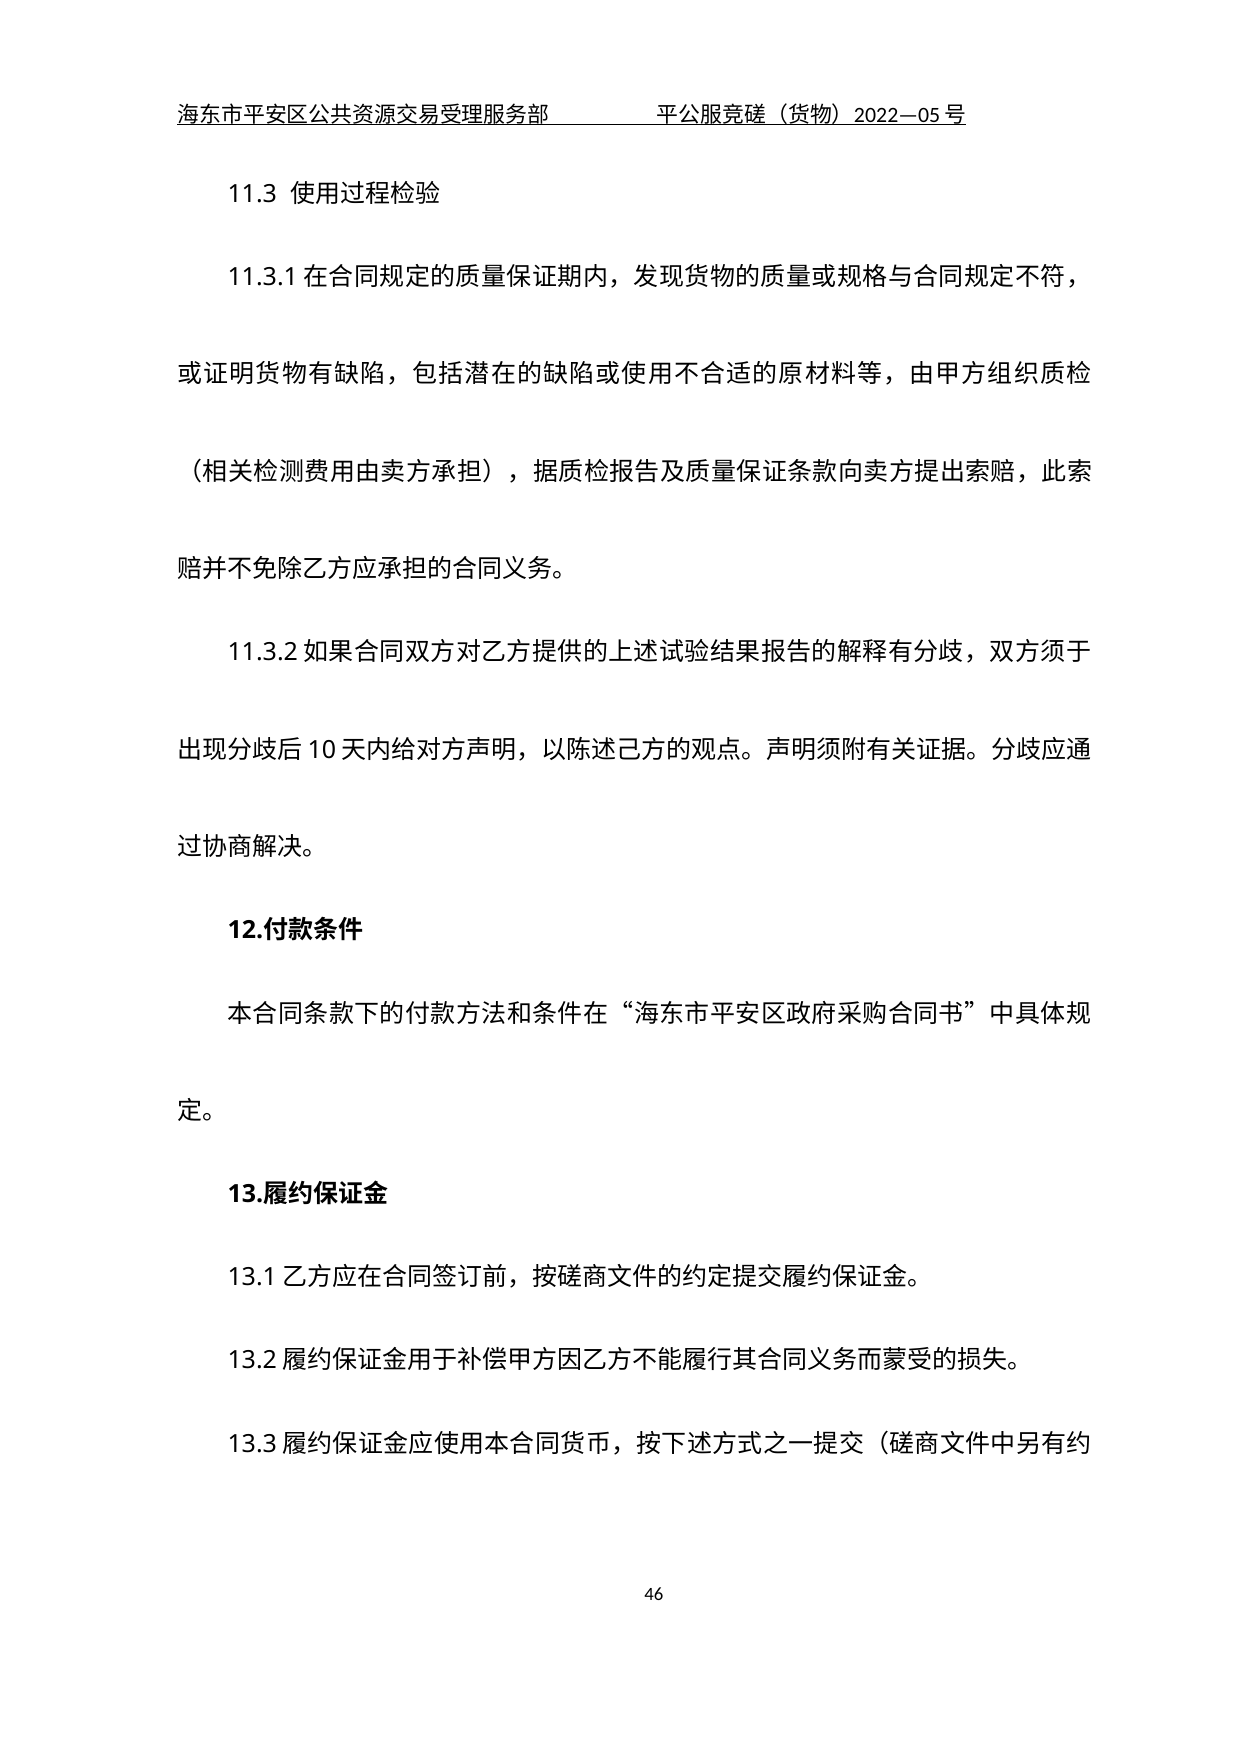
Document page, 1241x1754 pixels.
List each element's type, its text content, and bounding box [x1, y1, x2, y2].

text 本合同条款下的付款方法和条件在“海东市平安区政府采购合同书”中具体规定。 [177, 979, 1092, 1141]
text 12.付款条件 [177, 896, 1092, 961]
text 13.履约保证金 [177, 1159, 1092, 1224]
text 13.2履约保证金用于补偿甲方因乙方不能履行其合同义务而蒙受的损失。 [177, 1326, 1092, 1391]
text 11.3 使用过程检验 [177, 159, 1092, 224]
text 11.3.1在合同规定的质量保证期内，发现货物的质量或规格与合同规定不符，或证明货物有缺陷，包括潜在的缺陷或使用不合适的原材料等，由甲方组织质检（相关检测费用由卖方承担），据质检报告及质量保证条款向卖方提出索赔，此索赔并不免除乙方应承担的合同义务。 [177, 242, 1092, 599]
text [177, 1409, 1092, 1474]
text 13.1乙方应在合同签订前，按磋商文件的约定提交履约保证金。 [177, 1242, 1092, 1307]
text 11.3.2如果合同双方对乙方提供的上述试验结果报告的解释有分歧，双方须于出现分歧后10天内给对方声明，以陈述己方的观点。声明须附有关证据。分歧应通过协商解决。 [177, 617, 1092, 877]
